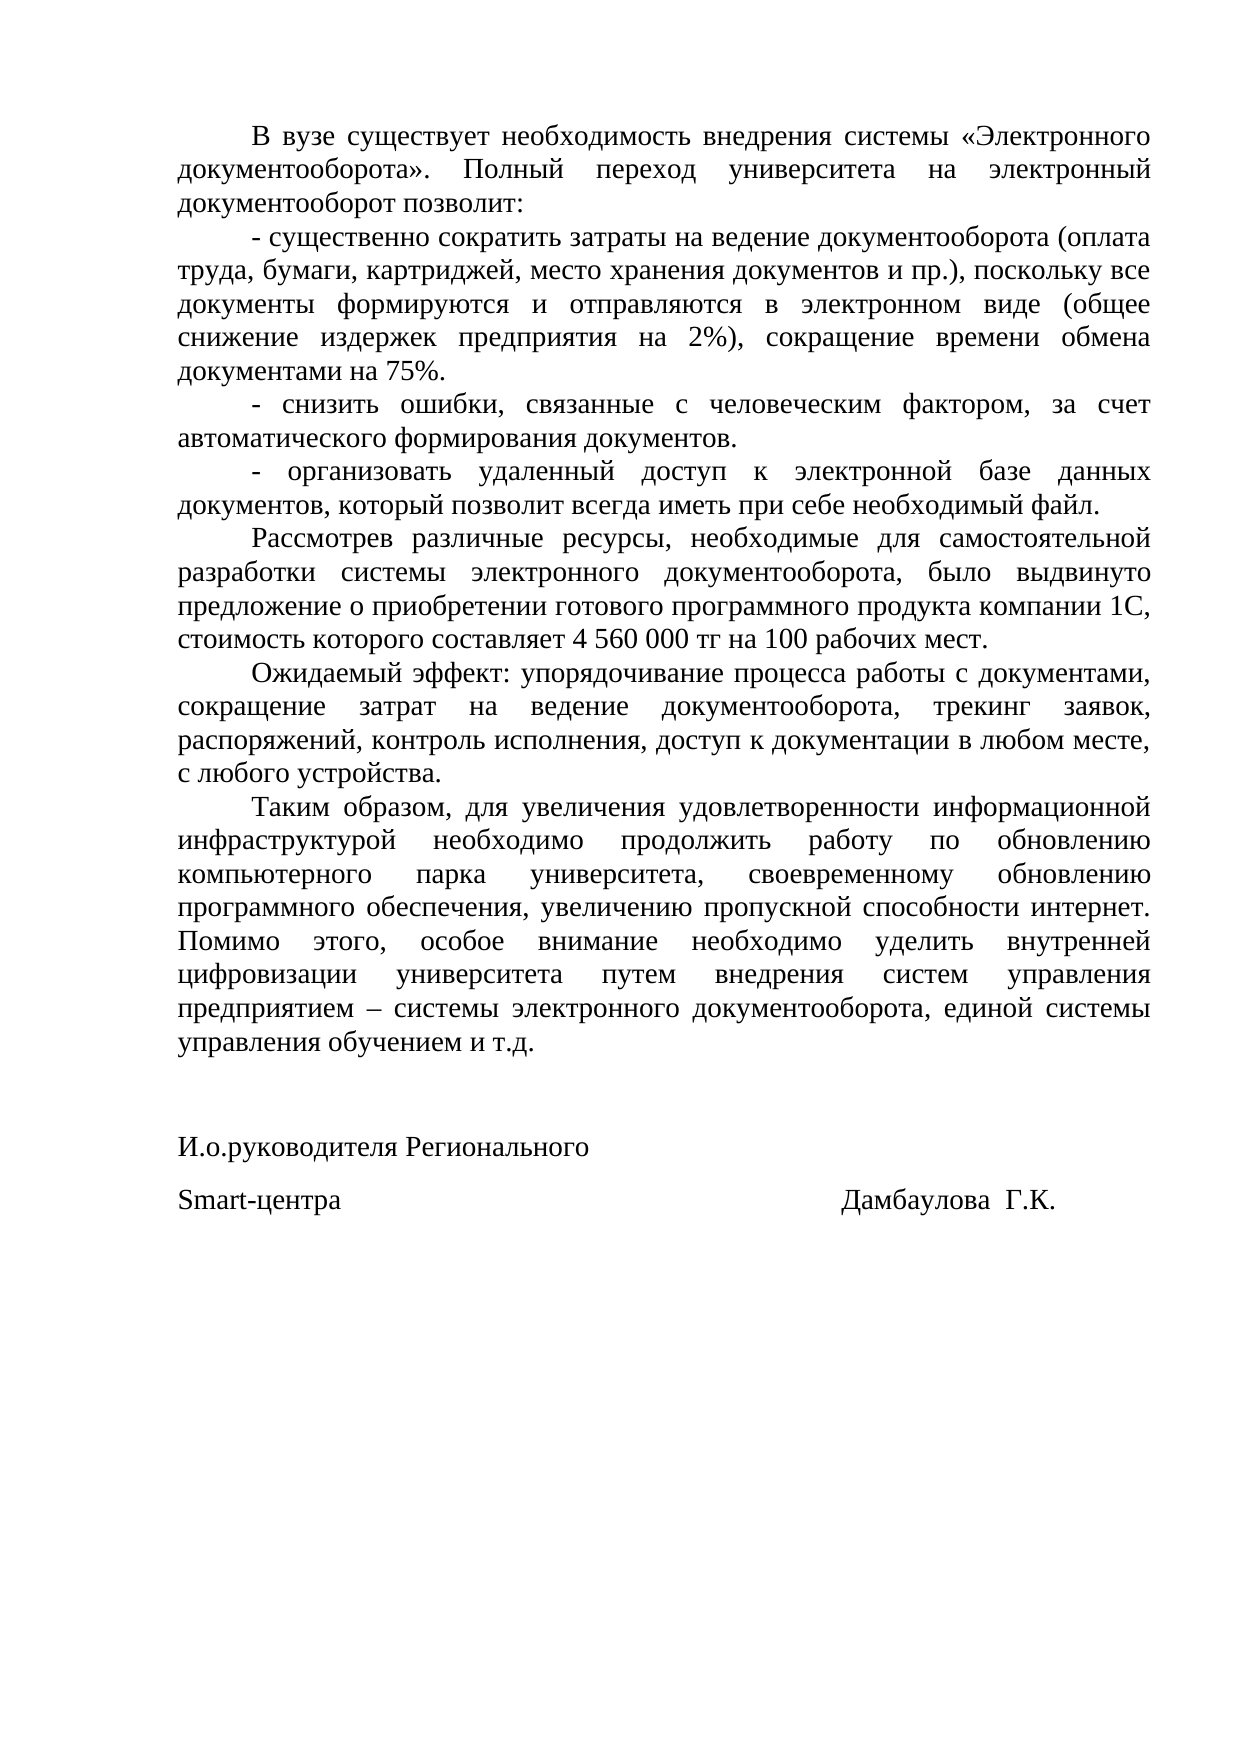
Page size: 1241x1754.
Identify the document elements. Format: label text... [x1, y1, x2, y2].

text - организовать удаленный доступ к электронной базе данных документов, который позволит всегда иметь при себе необходимый файл. [177, 453, 1152, 521]
text Smart-центра Дамбаулова Г.К. [177, 1182, 1152, 1216]
text Ожидаемый эффект: упорядочивание процесса работы с документами, сокращение затрат на ведение документооборота, трекинг заявок, распоряжений, контроль исполнения, доступ к документации в любом месте, с любого устройства. [177, 655, 1152, 789]
text И.о.руководителя Регионального [177, 1129, 1163, 1163]
text - существенно сократить затраты на ведение документооборота (оплата труда, бумаги, картриджей, место хранения документов и пр.), поскольку все документы формируются и отправляются в электронном виде (общее снижение издержек предприятия на 2%), сокращение времени обмена документами на 75%. [177, 219, 1152, 386]
text Таким образом, для увеличения удовлетворенности информационной инфраструктурой необходимо продолжить работу по обновлению компьютерного парка университета, своевременному обновлению программного обеспечения, увеличению пропускной способности интернет. Помимо этого, особое внимание необходимо уделить внутренней цифровизации университета путем внедрения систем управления предприятием – системы электронного документооборота, единой системы управления обучением и т.д. [177, 789, 1152, 1057]
text - снизить ошибки, связанные с человеческим фактором, за счет автоматического формирования документов. [177, 386, 1152, 453]
text Рассмотрев различные ресурсы, необходимые для самостоятельной разработки системы электронного документооборота, было выдвинуто предложение о приобретении готового программного продукта компании 1С, стоимость которого составляет 4 560 000 тг на 100 рабочих мест. [177, 521, 1152, 655]
text В вузе существует необходимость внедрения системы «Электронного документооборота». Полный переход университета на электронный документооборот позволит: [177, 118, 1152, 219]
